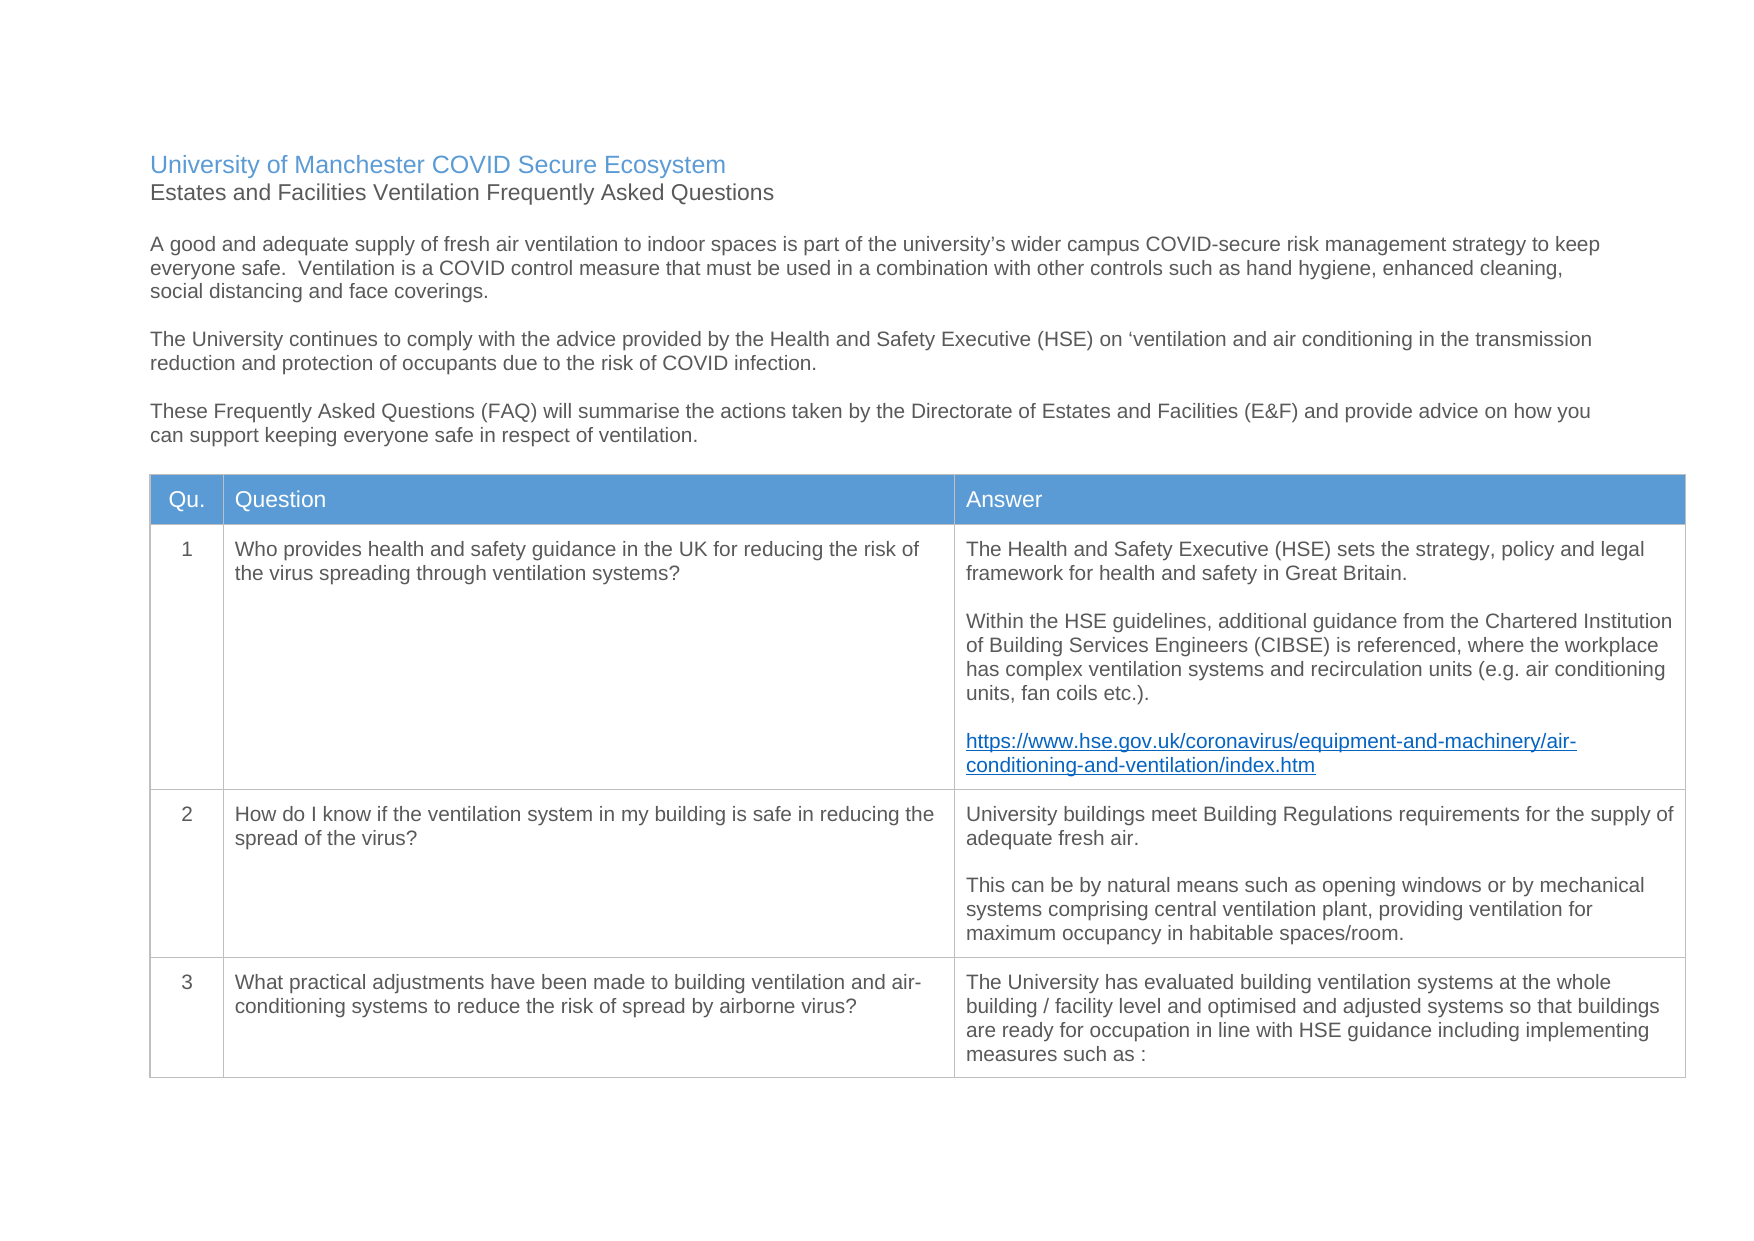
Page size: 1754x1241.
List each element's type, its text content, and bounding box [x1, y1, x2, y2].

table_header Answer [955, 475, 1685, 524]
text Estates and Facilities Ventilation Frequently Asked Questions [150, 179, 1604, 205]
table_cell 2 [151, 790, 223, 957]
table_cell 1 [151, 525, 223, 788]
table_header Question [224, 475, 954, 524]
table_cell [224, 958, 954, 1077]
table_cell Who provides health and safety guidance in the UK for reducing the risk of the virus spreading through ventilation systems? [224, 525, 954, 788]
text These Frequently Asked Questions (FAQ) will summarise the actions taken by the Directorate of Estates and Facilities (E&F) and provide advice on how you can support keeping everyone safe in respect of ventilation. [150, 399, 1604, 447]
table_header Qu. [151, 475, 223, 524]
table_cell How do I know if the ventilation system in my building is safe in reducing the spread of the virus? [224, 790, 954, 957]
table_cell The Health and Safety Executive (HSE) sets the strategy, policy and legal framework for health and safety in Great Britain. Within the HSE guidelines, additional guidance from the Chartered Institution of Building Services Engineers (CIBSE) is referenced, where the workplace has complex ventilation systems and recirculation units (e.g. air conditioning units, fan coils etc.). https://www.hse.gov.uk/coronavirus/equipment-and-machinery/air-conditioning-and-ventilation/index.htm [955, 525, 1685, 788]
text University of Manchester COVID Secure Ecosystem [150, 150, 1604, 179]
table_cell 3 [151, 958, 223, 1077]
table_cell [955, 958, 1685, 1077]
text The University continues to comply with the advice provided by the Health and Safety Executive (HSE) on ‘ventilation and air conditioning in the transmission reduction and protection of occupants due to the risk of COVID infection. [150, 327, 1604, 375]
table_cell University buildings meet Building Regulations requirements for the supply of adequate fresh air. This can be by natural means such as opening windows or by mechanical systems comprising central ventilation plant, providing ventilation for maximum occupancy in habitable spaces/room. [955, 790, 1685, 957]
text A good and adequate supply of fresh air ventilation to indoor spaces is part of the university’s wider campus COVID-secure risk management strategy to keep everyone safe. Ventilation is a COVID control measure that must be used in a combination with other controls such as hand hygiene, enhanced cleaning, social distancing and face coverings. [150, 231, 1604, 303]
